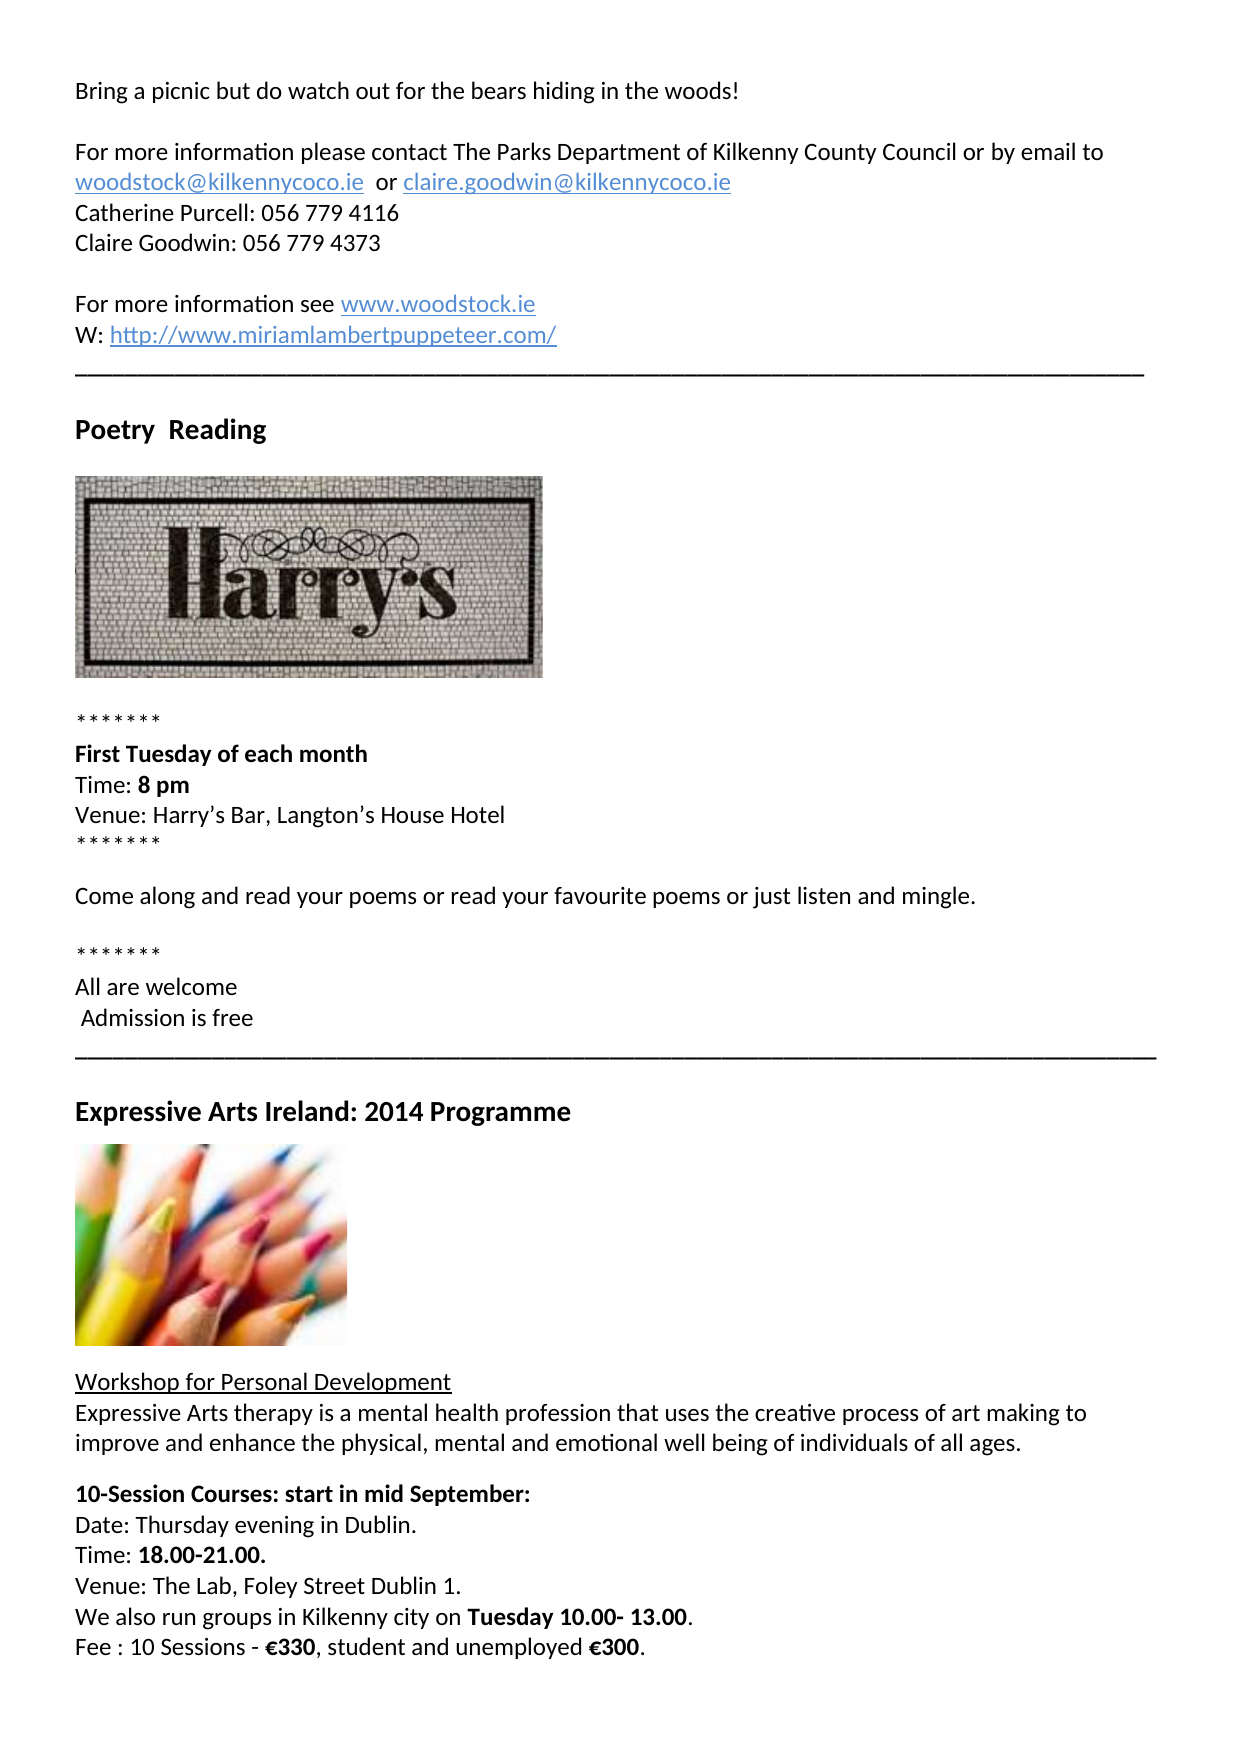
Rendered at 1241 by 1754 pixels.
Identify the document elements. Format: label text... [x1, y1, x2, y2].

text ______________________________________________________________________________________ [75, 350, 1165, 380]
subtitle Expressive Arts Ireland: 2014 Programme [75, 1093, 1165, 1129]
text Expressive Arts therapy is a mental health profession that uses the creative process of art making to improve and enhance the physical, mental and emotional well being of individuals of all ages. [75, 1397, 1165, 1458]
text First Tuesday of each month [75, 738, 1165, 769]
text Come along and read your poems or read your favourite poems or just listen and mingle. [75, 880, 1165, 910]
text ******* [75, 830, 1165, 861]
subtitle 10-Session Courses: start in mid September: [75, 1478, 1165, 1509]
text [75, 1509, 1165, 1662]
text Claire Goodwin: 056 779 4373 [75, 228, 1165, 258]
text W: http://www.miriamlambertpuppeteer.com/ [75, 319, 1165, 350]
text For more information see www.woodstock.ie [75, 289, 1165, 319]
subtitle Workshop for Personal Development [75, 1366, 1165, 1397]
text _______________________________________________________________________________________ [75, 1032, 1165, 1063]
text ******* [75, 708, 1165, 738]
picture [75, 1144, 348, 1346]
text Poetry Reading [75, 411, 1165, 446]
picture [75, 476, 543, 678]
text All are welcome [75, 971, 1165, 1002]
text Admission is free [75, 1002, 1165, 1032]
text Catherine Purcell: 056 779 4116 [75, 197, 1165, 228]
text Venue: Harry’s Bar, Langton’s House Hotel [75, 799, 1165, 830]
text Time: 8 pm [75, 769, 1165, 799]
text For more information please contact The Parks Department of Kilkenny County Council or by email to woodstock@kilkennycoco.ie or claire.goodwin@kilkennycoco.ie [75, 136, 1165, 197]
text ******* [75, 941, 1165, 971]
text Bring a picnic but do watch out for the bears hiding in the woods! [75, 75, 1165, 106]
